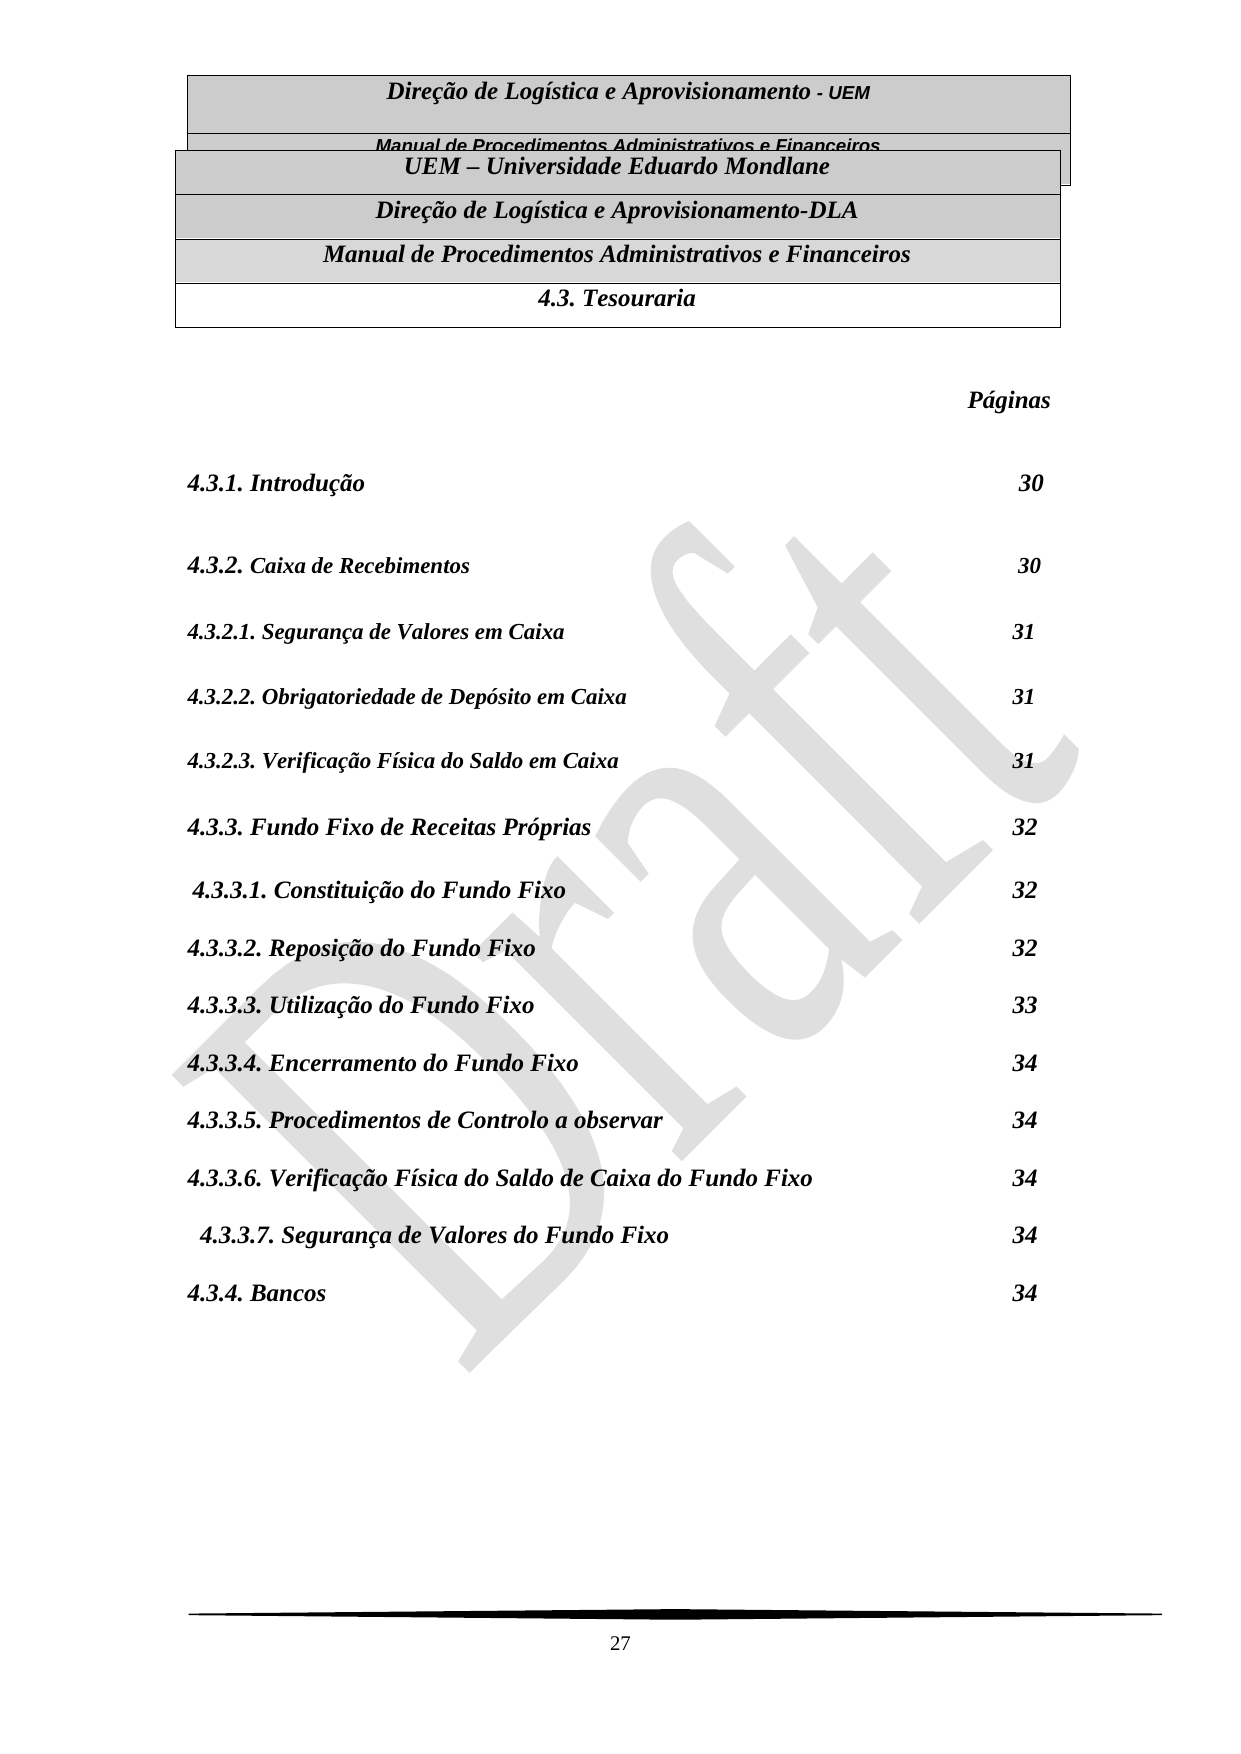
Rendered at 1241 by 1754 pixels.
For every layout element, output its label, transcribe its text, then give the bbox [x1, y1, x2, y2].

text 4.3.3.5. Procedimentos de Controlo a observar 34 [187, 1105, 1053, 1134]
text 4.3.3.6. Verificação Física do Saldo de Caixa do Fundo Fixo 34 [187, 1163, 1053, 1192]
text 4.3.3.7. Segurança de Valores do Fundo Fixo 34 [187, 1220, 1053, 1249]
table_header UEM – Universidade Eduardo Mondlane [176, 151, 1060, 194]
text 4.3.3.3. Utilização do Fundo Fixo 33 [187, 990, 1053, 1019]
subtitle 4.3.2. Caixa de Recebimentos 30 [187, 550, 1053, 579]
subtitle 4.3.3. Fundo Fixo de Receitas Próprias 32 [187, 812, 1053, 840]
subtitle 4.3.2.2. Obrigatoriedade de Depósito em Caixa 31 [187, 683, 1053, 709]
subtitle 4.3.2.3. Verificação Física do Saldo em Caixa 31 [187, 747, 1053, 773]
table_cell 4.3. Tesouraria [176, 284, 1060, 327]
text 4.3.3.1. Constituição do Fundo Fixo 32 [187, 875, 1053, 904]
subtitle 4.3.2.1. Segurança de Valores em Caixa 31 [187, 618, 1053, 644]
text 4.3.3.2. Reposição do Fundo Fixo 32 [187, 933, 1053, 962]
text 4.3.4. Bancos 34 [187, 1278, 1053, 1307]
text Páginas [187, 385, 1053, 414]
table_cell Direção de Logística e Aprovisionamento-DLA [176, 195, 1060, 238]
subtitle 4.3.1. Introdução 30 [187, 468, 1053, 496]
table_cell Manual de Procedimentos Administrativos e Financeiros [176, 240, 1060, 282]
text 4.3.3.4. Encerramento do Fundo Fixo 34 [187, 1048, 1053, 1077]
